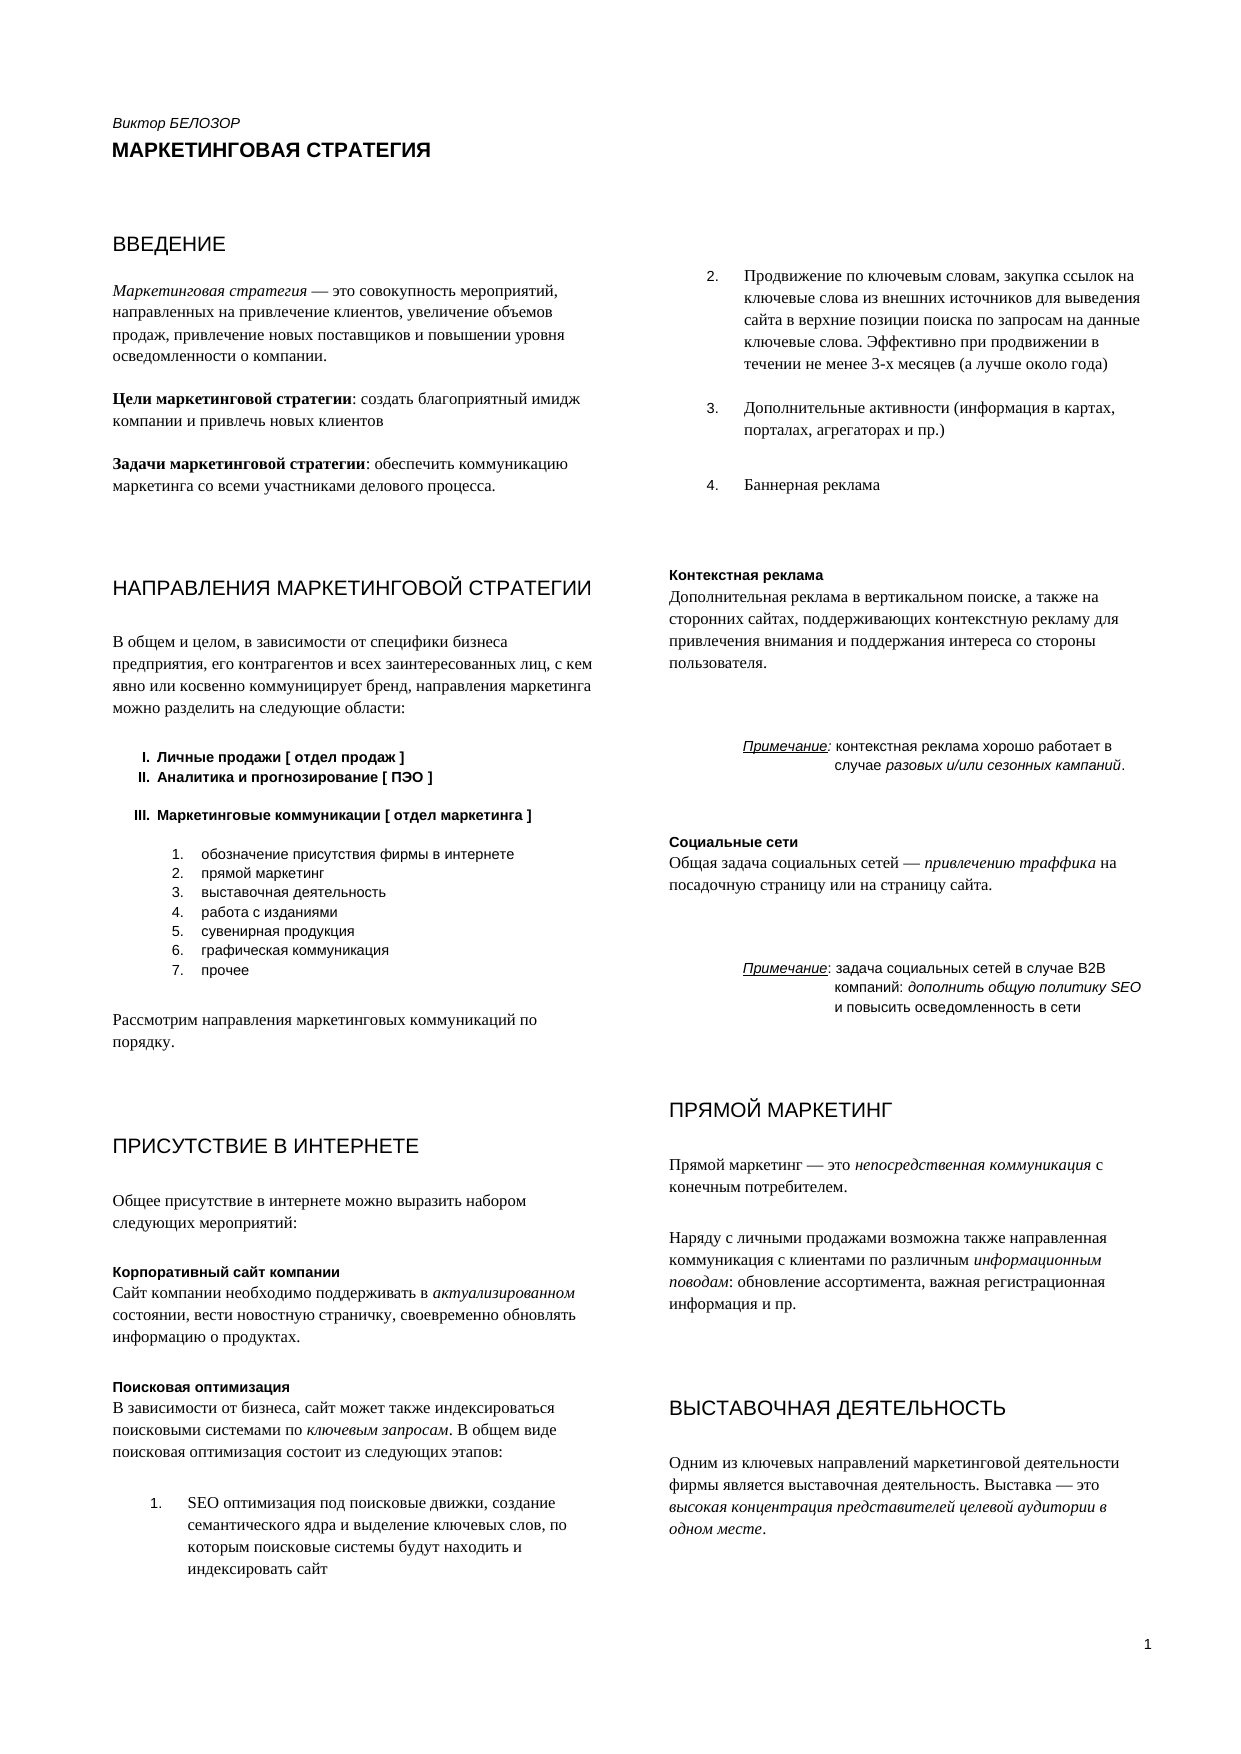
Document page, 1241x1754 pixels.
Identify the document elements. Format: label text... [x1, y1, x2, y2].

list обозначение присутствия фирмы в интернете [172, 846, 595, 862]
list Маркетинговые коммуникации [ отдел маркетинга ] [150, 807, 595, 824]
text Примечание: контекстная реклама хорошо работает в случае разовых и/или сезонных кампаний. Социальные сети Общая задача социальных сетей — привлечению траффика на посадочную страницу или на страницу сайта. [669, 737, 1152, 927]
text Цели маркетинговой стратегии: создать благоприятный имидж компании и привлечь новых клиентов [112, 389, 595, 430]
list выставочная деятельность [172, 884, 595, 901]
text Общее присутствие в интернете можно выразить набором следующих мероприятий: [112, 1191, 595, 1232]
text Маркетинговая стратегия — это совокупность мероприятий, направленных на привлечение клиентов, увеличение объемов продаж, привлечение новых поставщиков и повышении уровня осведомленности о компании. [112, 280, 595, 365]
text В общем и целом, в зависимости от специфики бизнеса предприятия, его контрагентов и всех заинтересованных лиц, с кем явно или косвенно коммуницирует бренд, направления маркетинга можно разделить на следующие области: [112, 632, 595, 717]
text Примечание: задача социальных сетей в случае B2B компаний: дополнить общую политику SEO и повысить осведомленность в сети [669, 960, 1152, 1015]
text ВЫСТАВОЧНАЯ ДЕЯТЕЛЬНОСТЬ [669, 1396, 1152, 1420]
list графическая коммуникация [172, 942, 595, 959]
list прочее [172, 961, 595, 978]
text Наряду с личными продажами возможна также направленная коммуникация с клиентами по различным информационным поводам: обновление ассортимента, важная регистрационная информация и пр. [669, 1228, 1152, 1313]
list Аналитика и прогнозирование [ ПЭО ] [150, 768, 595, 785]
list SEO оптимизация под поисковые движки, создание семантического ядра и выделение ключевых слов, по которым поисковые системы будут находить и индексировать сайт [150, 1493, 595, 1578]
list сувенирная продукция [172, 923, 595, 939]
text ВВЕДЕНИЕ [112, 232, 595, 256]
list Баннерная реклама [706, 475, 1152, 494]
text Задачи маркетинговой стратегии: обеспечить коммуникацию маркетинга со всеми участниками делового процесса. [112, 454, 595, 495]
text Виктор БЕЛОЗОР [112, 115, 595, 164]
text Поисковая оптимизация В зависимости от бизнеса, сайт может также индексироваться поисковыми системами по ключевым запросам. В общем виде поисковая оптимизация состоит из следующих этапов: [112, 1378, 595, 1461]
text ПРЯМОЙ МАРКЕТИНГ [669, 1098, 1152, 1122]
text Прямой маркетинг — это непосредственная коммуникация с конечным потребителем. [669, 1155, 1152, 1196]
text Одним из ключевых направлений маркетинговой деятельности фирмы является выставочная деятельность. Выставка — это высокая концентрация представителей целевой аудитории в одном месте. [669, 1453, 1152, 1538]
text НАПРАВЛЕНИЯ МАРКЕТИНГОВОЙ СТРАТЕГИИ [112, 575, 595, 599]
text Рассмотрим направления маркетинговых коммуникаций по порядку. [112, 1009, 595, 1051]
text Контекстная реклама Дополнительная реклама в вертикальном поиске, а также на сторонних сайтах, поддерживающих контекстную рекламу для привлечения внимания и поддержания интереса со стороны пользователя. [669, 526, 1152, 704]
list Дополнительные активности (информация в картах, порталах, агрегаторах и пр.) [706, 397, 1152, 471]
list прямой маркетинг [172, 865, 595, 882]
list Продвижение по ключевым словам, закупка ссылок на ключевые слова из внешних источников для выведения сайта в верхние позиции поиска по запросам на данные ключевые слова. Эффективно при продвижении в течении не менее 3-х месяцев (а лучше около года) [706, 266, 1152, 373]
list работа с изданиями [172, 903, 595, 920]
text ПРИСУТСТВИЕ В ИНТЕРНЕТЕ [112, 1134, 595, 1158]
list Личные продажи [ отдел продаж ] [150, 749, 595, 766]
text Корпоративный сайт компании Сайт компании необходимо поддерживать в актуализированном состоянии, вести новостную страничку, своевременно обновлять информацию о продуктах. [112, 1264, 595, 1346]
